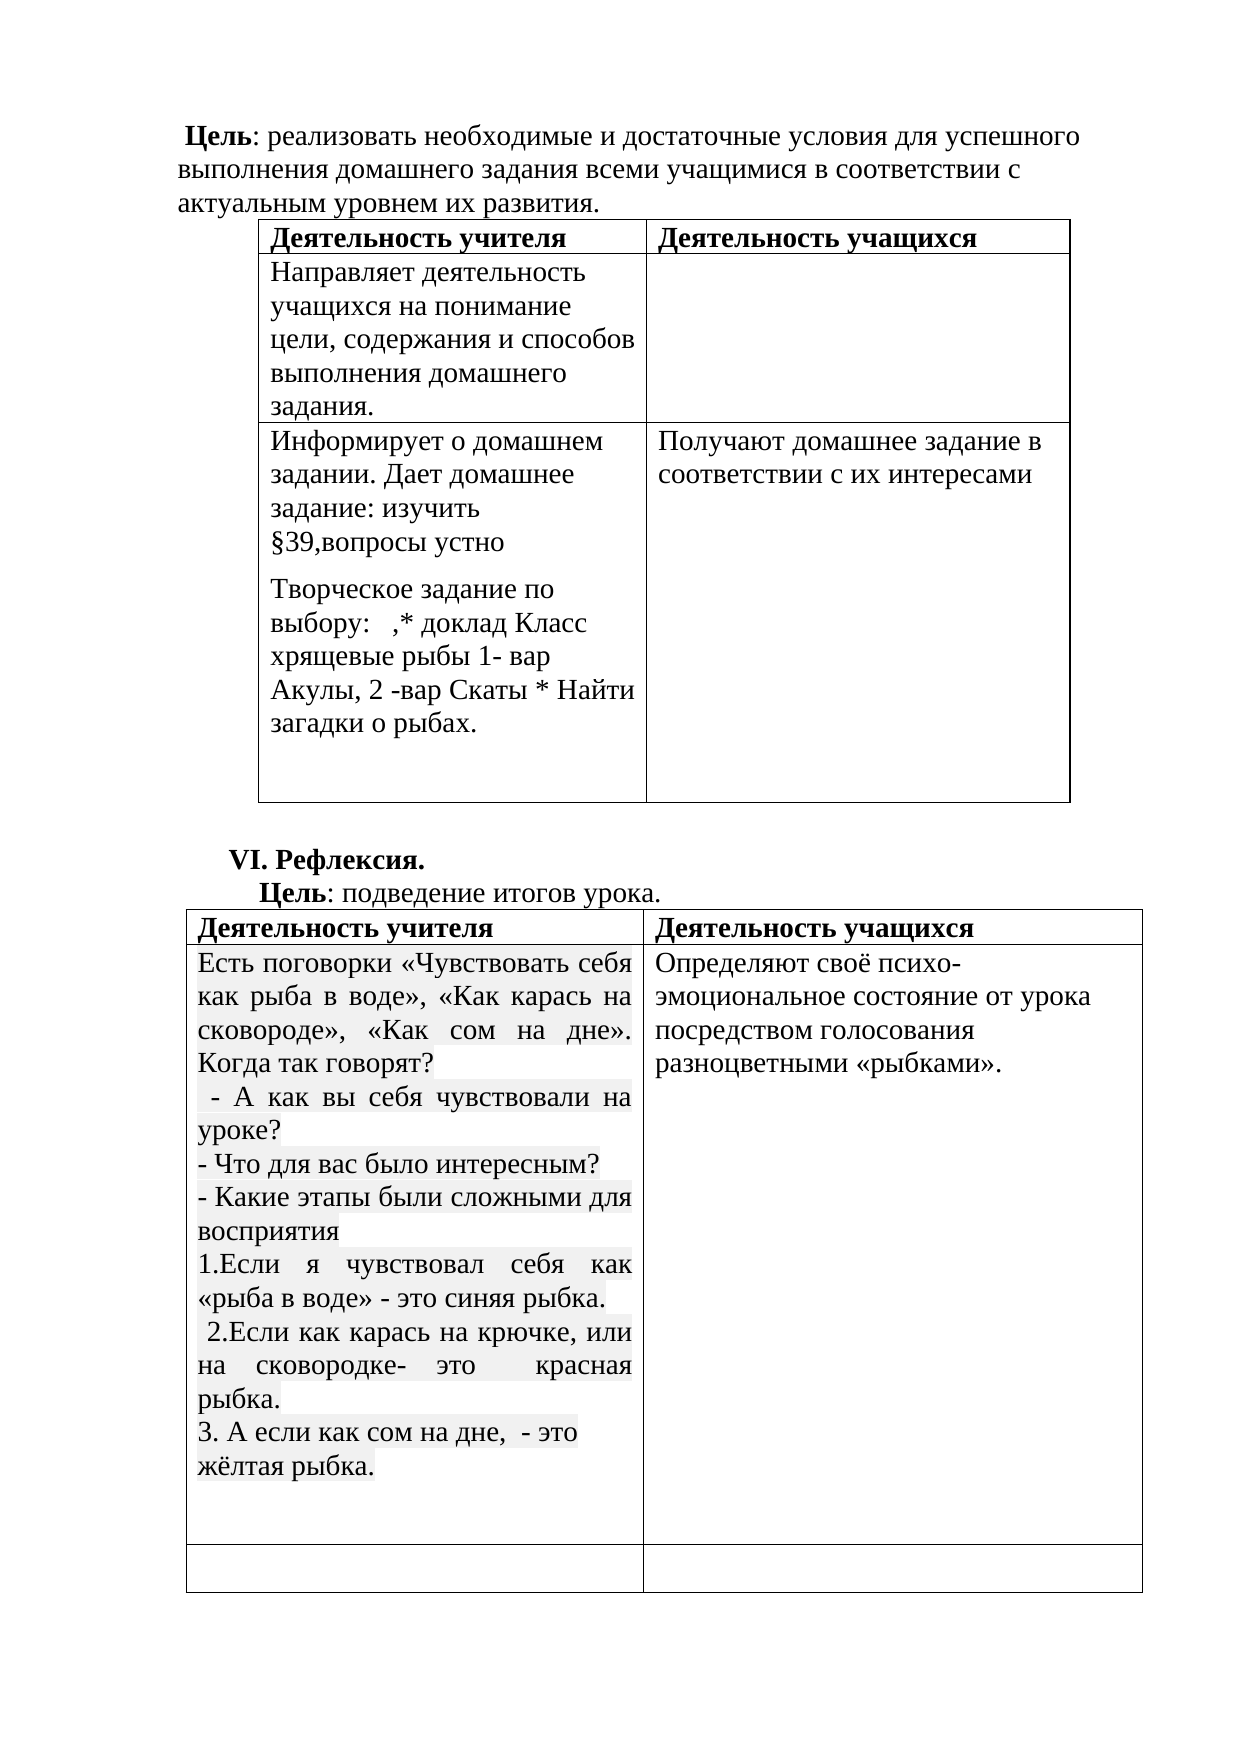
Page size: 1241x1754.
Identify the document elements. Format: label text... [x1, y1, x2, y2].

table_cell [187, 1545, 643, 1592]
table_header Деятельность учащихся [647, 220, 1069, 253]
table_cell Направляет деятельность учащихся на понимание цели, содержания и способов выполнения домашнего задания. [259, 254, 646, 422]
table_cell [647, 254, 1069, 422]
text Цель: подведение итогов урока. [259, 876, 1152, 909]
table_cell Есть поговорки «Чувствовать себя как рыба в воде», «Как карась на сковороде», «Как сом на дне». Когда так говорят? - А как вы себя чувствовали на уроке? - Что для вас было интересным? - Какие этапы были сложными для восприятия 1.Если я чувствовал себя как «рыба в воде» - это синяя рыбка. 2.Если как карась на крючке, или на сковородке- это красная рыбка. 3. А если как сом на дне, - это жёлтая рыбка. [187, 945, 643, 1544]
table_cell Определяют своё психо-эмоциональное состояние от урока посредством голосования разноцветными «рыбками». [644, 945, 1142, 1544]
table_cell Получают домашнее задание в соответствии с их интересами [647, 423, 1069, 802]
text VI. Рефлексия. [177, 842, 1152, 876]
table_header Деятельность учащихся [644, 910, 1142, 944]
table_cell [644, 1545, 1142, 1592]
table_header Деятельность учителя [187, 910, 643, 944]
table_cell Информирует о домашнем задании. Дает домашнее задание: изучить §39,вопросы устно Творческое задание по выбору: ,* доклад Класс хрящевые рыбы 1- вар Акулы, 2 -вар Скаты * Найти загадки о рыбах. [259, 423, 646, 802]
text Цель: реализовать необходимые и достаточные условия для успешного выполнения домашнего задания всеми учащимися в соответствии с актуальным уровнем их развития. [177, 118, 1152, 219]
table_header Деятельность учителя [259, 220, 646, 253]
